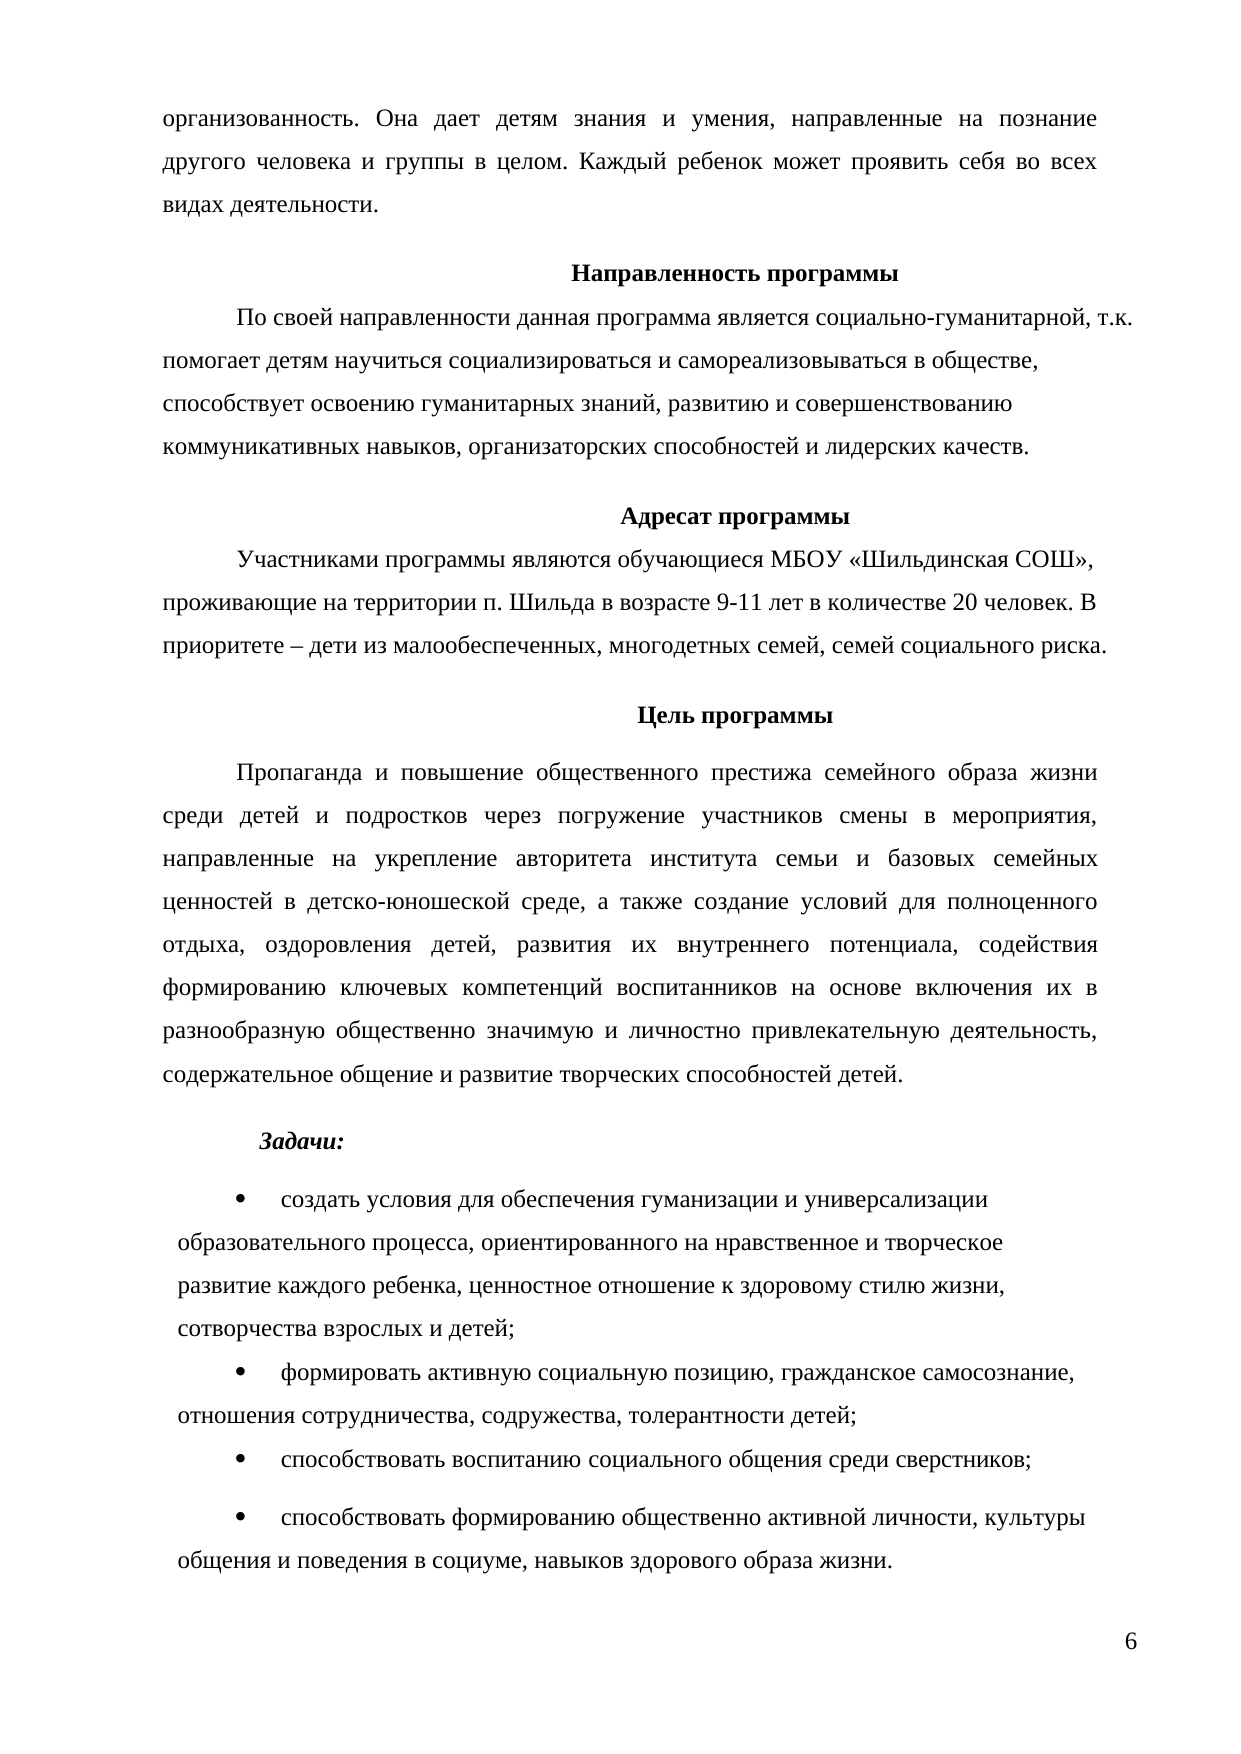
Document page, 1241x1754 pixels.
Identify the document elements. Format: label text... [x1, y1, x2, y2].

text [162, 103, 1098, 218]
text Задачи: [186, 1126, 1137, 1155]
list способствовать воспитанию социального общения среди сверстников; [177, 1444, 1137, 1473]
subtitle Направленность программы [259, 258, 1137, 287]
list способствовать формированию общественно активной личности, культуры общения и поведения в социуме, навыков здорового образа жизни. [177, 1502, 1098, 1573]
list создать условия для обеспечения гуманизации и универсализации образовательного процесса, ориентированного на нравственное и творческое развитие каждого ребенка, ценностное отношение к здоровому стилю жизни, сотворчества взрослых и детей; [177, 1184, 1098, 1342]
subtitle Цель программы [259, 700, 1137, 728]
subtitle Адресат программы [259, 501, 1137, 529]
text По своей направленности данная программа является социально-гуманитарной, т.к. помогает детям научиться социализироваться и самореализовываться в обществе, способствует освоению гуманитарных знаний, развитию и совершенствованию коммуникативных навыков, организаторских способностей и лидерских качеств. [162, 302, 1137, 460]
text Пропаганда и повышение общественного престижа семейного образа жизни среди детей и подростков через погружение участников смены в мероприятия, направленные на укрепление авторитета института семьи и базовых семейных ценностей в детско-юношеской среде, а также создание условий для полноценного отдыха, оздоровления детей, развития их внутреннего потенциала, содействия формированию ключевых компетенций воспитанников на основе включения их в разнообразную общественно значимую и личностно привлекательную деятельность, содержательное общение и развитие творческих способностей детей. [162, 757, 1098, 1087]
list формировать активную социальную позицию, гражданское самосознание, отношения сотрудничества, содружества, толерантности детей; [177, 1357, 1098, 1429]
text Участниками программы являются обучающиеся МБОУ «Шильдинская СОШ», проживающие на территории п. Шильда в возрасте 9-11 лет в количестве 20 человек. В приоритете – дети из малообеспеченных, многодетных семей, семей социального риска. [162, 544, 1137, 659]
